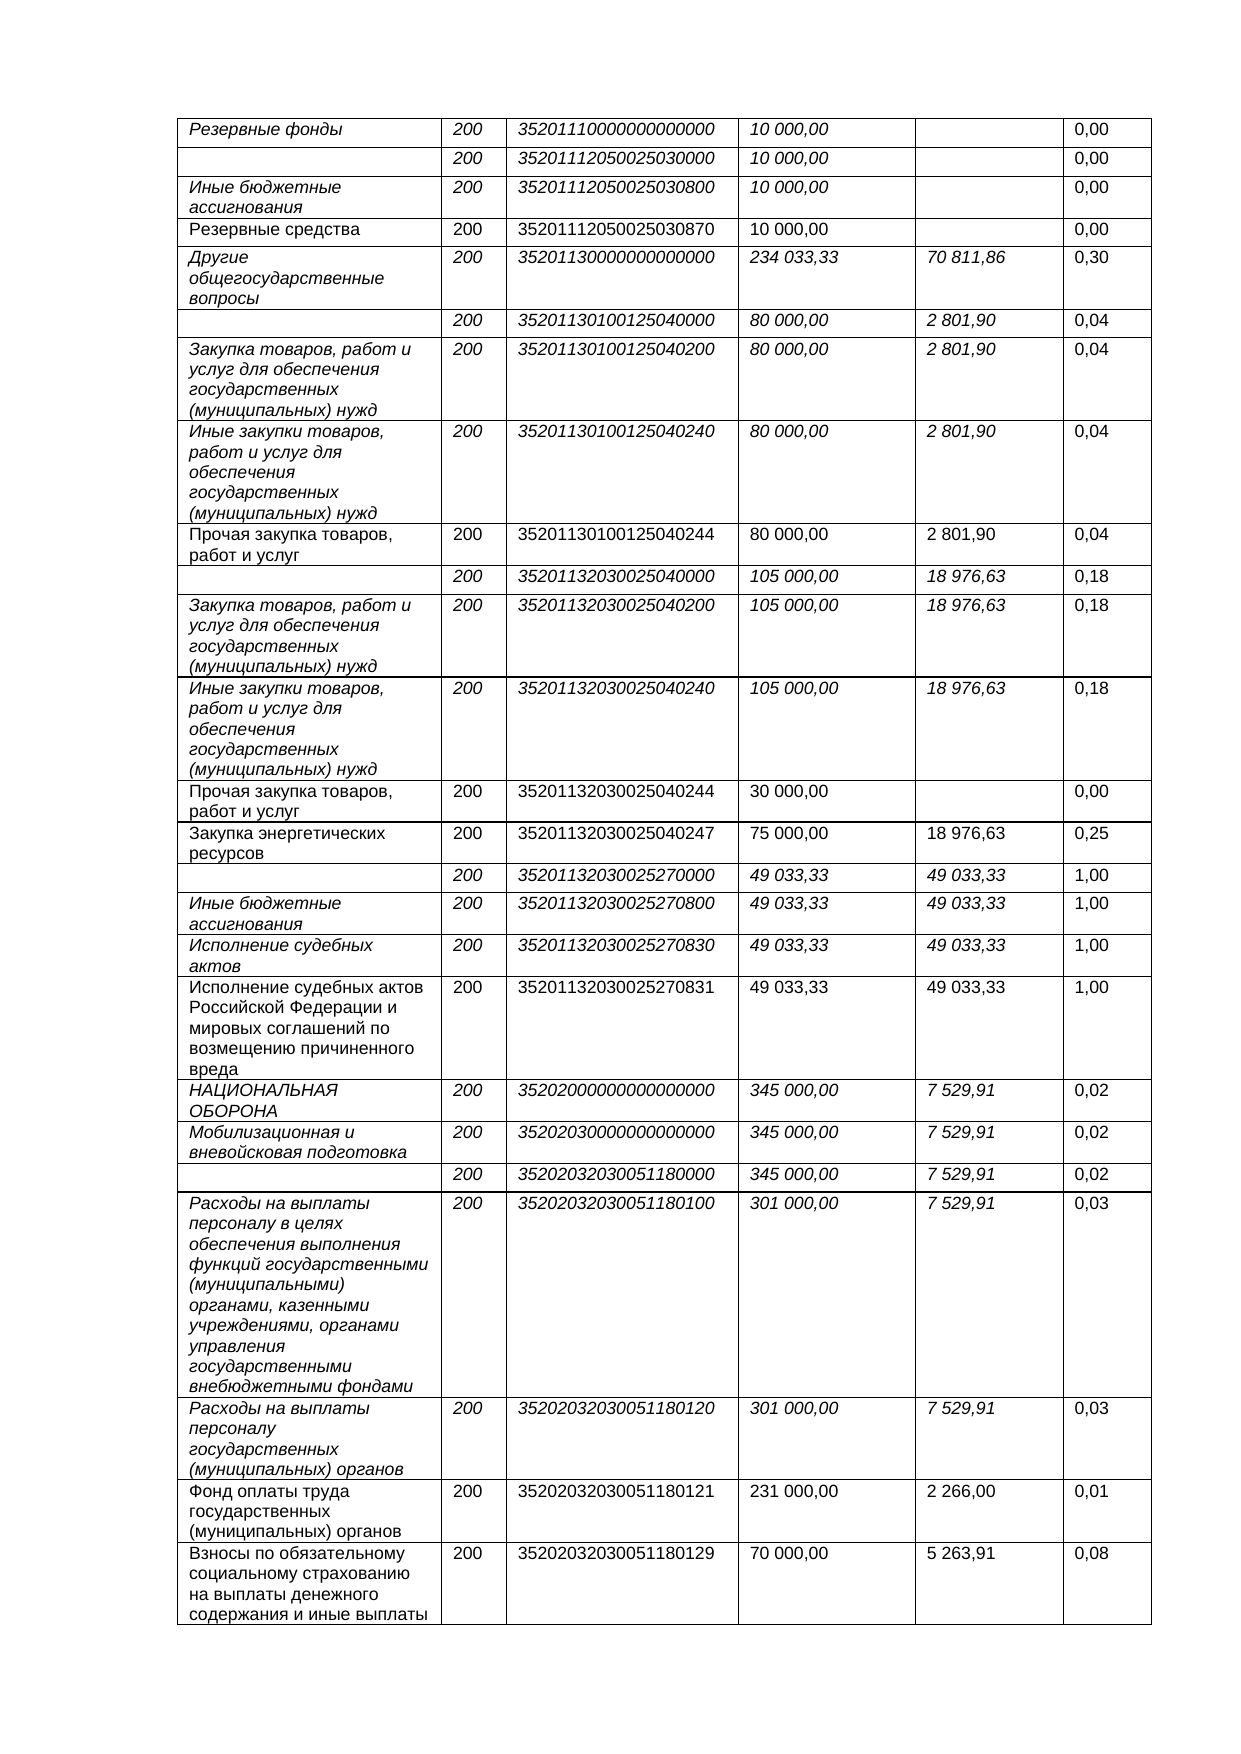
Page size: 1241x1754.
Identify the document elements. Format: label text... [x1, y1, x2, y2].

table_cell [178, 1164, 441, 1191]
table_cell 200 [442, 338, 506, 420]
table_cell 49 033,33 [916, 935, 1063, 976]
table_cell [178, 310, 441, 337]
table_cell 0,02 [1064, 1164, 1151, 1191]
table_cell 301 000,00 [739, 1398, 915, 1479]
table_cell 345 000,00 [739, 1164, 915, 1191]
table_cell 35201132030025270000 [507, 864, 738, 892]
table_cell Закупка товаров, работ и услуг для обеспечения государственных (муниципальных) нужд [178, 595, 441, 676]
table_cell 1,00 [1064, 935, 1151, 976]
table_cell 1,00 [1064, 977, 1151, 1079]
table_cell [178, 1543, 441, 1624]
table_cell 200 [442, 935, 506, 976]
table_cell 70 811,86 [916, 247, 1063, 308]
table_cell 80 000,00 [739, 524, 915, 565]
table_cell 200 [442, 1543, 506, 1624]
table_cell 18 976,63 [916, 678, 1063, 779]
table_cell 105 000,00 [739, 566, 915, 594]
table_cell 200 [442, 177, 506, 217]
table_cell 200 [442, 421, 506, 523]
table_cell 75 000,00 [739, 823, 915, 863]
table_cell 35201132030025270831 [507, 977, 738, 1079]
table_cell 0,18 [1064, 678, 1151, 779]
table_cell 0,03 [1064, 1193, 1151, 1397]
table_cell 0,00 [1064, 177, 1151, 217]
table_cell 0,25 [1064, 823, 1151, 863]
table_cell 200 [442, 219, 506, 246]
table_cell Другие общегосударственные вопросы [178, 247, 441, 308]
table_cell 35202032030051180120 [507, 1398, 738, 1479]
table_cell 35201130100125040244 [507, 524, 738, 565]
table_cell 10 000,00 [739, 148, 915, 176]
table_cell 231 000,00 [739, 1480, 915, 1542]
table_cell 200 [442, 823, 506, 863]
table_cell 200 [442, 1398, 506, 1479]
table_cell 345 000,00 [739, 1080, 915, 1121]
table_cell 35201130100125040240 [507, 421, 738, 523]
table_cell 35201130100125040000 [507, 310, 738, 337]
table_cell 200 [442, 1193, 506, 1397]
table_cell 80 000,00 [739, 338, 915, 420]
table_cell 35202030000000000000 [507, 1122, 738, 1163]
table_cell 2 801,90 [916, 338, 1063, 420]
table_cell 200 [442, 1122, 506, 1163]
table_cell 7 529,91 [916, 1398, 1063, 1479]
table_cell Закупка энергетических ресурсов [178, 823, 441, 863]
table_cell 49 033,33 [739, 864, 915, 892]
table_cell 49 033,33 [916, 893, 1063, 934]
table_cell 70 000,00 [739, 1543, 915, 1624]
table_cell 0,04 [1064, 310, 1151, 337]
table_cell 35201112050025030800 [507, 177, 738, 217]
table_cell 49 033,33 [739, 977, 915, 1079]
table_cell 18 976,63 [916, 823, 1063, 863]
table_cell Прочая закупка товаров, работ и услуг [178, 524, 441, 565]
table_cell 35201132030025040247 [507, 823, 738, 863]
table_cell 30 000,00 [739, 781, 915, 821]
table_cell 0,02 [1064, 1080, 1151, 1121]
table_cell 0,08 [1064, 1543, 1151, 1624]
table_cell Иные бюджетные ассигнования [178, 893, 441, 934]
table_cell 7 529,91 [916, 1080, 1063, 1121]
table_cell 0,30 [1064, 247, 1151, 308]
table_cell 80 000,00 [739, 421, 915, 523]
table_cell Расходы на выплаты персоналу государственных (муниципальных) органов [178, 1398, 441, 1479]
table_cell 200 [442, 678, 506, 779]
table_cell 7 529,91 [916, 1122, 1063, 1163]
table_cell Закупка товаров, работ и услуг для обеспечения государственных (муниципальных) нужд [178, 338, 441, 420]
table_cell 200 [442, 893, 506, 934]
table_cell 200 [442, 781, 506, 821]
table_cell 200 [442, 566, 506, 594]
table_cell 10 000,00 [739, 177, 915, 217]
table_cell [916, 119, 1063, 147]
table_cell 49 033,33 [916, 977, 1063, 1079]
table_cell 10 000,00 [739, 219, 915, 246]
table_cell 0,00 [1064, 119, 1151, 147]
table_cell 0,04 [1064, 338, 1151, 420]
table_cell 35201132030025040240 [507, 678, 738, 779]
table_cell 35202032030051180100 [507, 1193, 738, 1397]
table_cell 35201132030025270830 [507, 935, 738, 976]
table_cell 200 [442, 864, 506, 892]
table_cell 0,18 [1064, 595, 1151, 676]
table_cell [178, 566, 441, 594]
table_cell 200 [442, 595, 506, 676]
table_cell 200 [442, 977, 506, 1079]
table_cell 301 000,00 [739, 1193, 915, 1397]
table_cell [507, 1543, 738, 1624]
table_cell [916, 148, 1063, 176]
table_cell 49 033,33 [916, 864, 1063, 892]
table_cell 345 000,00 [739, 1122, 915, 1163]
table_cell 200 [442, 524, 506, 565]
table_cell Иные закупки товаров, работ и услуг для обеспечения государственных (муниципальных) нужд [178, 421, 441, 523]
table_cell 2 801,90 [916, 421, 1063, 523]
table_cell 18 976,63 [916, 595, 1063, 676]
table_cell 200 [442, 119, 506, 147]
table_cell 49 033,33 [739, 893, 915, 934]
table_cell 7 529,91 [916, 1164, 1063, 1191]
table_cell 200 [442, 1080, 506, 1121]
table_cell 35201132030025040000 [507, 566, 738, 594]
table_cell Исполнение судебных актов [178, 935, 441, 976]
table_cell Резервные средства [178, 219, 441, 246]
table_cell 80 000,00 [739, 310, 915, 337]
table_cell 200 [442, 1480, 506, 1542]
table_cell 35201132030025040244 [507, 781, 738, 821]
table_cell [916, 177, 1063, 217]
table_cell 0,03 [1064, 1398, 1151, 1479]
table_cell [916, 219, 1063, 246]
table_cell 0,00 [1064, 781, 1151, 821]
table_cell 49 033,33 [739, 935, 915, 976]
table_cell Исполнение судебных актов Российской Федерации и мировых соглашений по возмещению причиненного вреда [178, 977, 441, 1079]
table_cell 18 976,63 [916, 566, 1063, 594]
table_cell 200 [442, 310, 506, 337]
table_cell 0,01 [1064, 1480, 1151, 1542]
table_cell 35201130100125040200 [507, 338, 738, 420]
table_cell [178, 864, 441, 892]
table_cell 2 266,00 [916, 1480, 1063, 1542]
table_cell 0,04 [1064, 524, 1151, 565]
table_cell 105 000,00 [739, 678, 915, 779]
table_cell НАЦИОНАЛЬНАЯ ОБОРОНА [178, 1080, 441, 1121]
table_cell Резервные фонды [178, 119, 441, 147]
table_cell 0,00 [1064, 219, 1151, 246]
table_cell 35201132030025270800 [507, 893, 738, 934]
table_cell 7 529,91 [916, 1193, 1063, 1397]
table_cell 35201132030025040200 [507, 595, 738, 676]
table_cell 0,18 [1064, 566, 1151, 594]
table_cell 105 000,00 [739, 595, 915, 676]
table_cell 5 263,91 [916, 1543, 1063, 1624]
table_cell 0,04 [1064, 421, 1151, 523]
table_cell Расходы на выплаты персоналу в целях обеспечения выполнения функций государственными (муниципальными) органами, казенными учреждениями, органами управления государственными внебюджетными фондами [178, 1193, 441, 1397]
table_cell 35202000000000000000 [507, 1080, 738, 1121]
table_cell 200 [442, 1164, 506, 1191]
table_cell 35201112050025030000 [507, 148, 738, 176]
table_cell 200 [442, 148, 506, 176]
table_cell [178, 148, 441, 176]
table_cell 10 000,00 [739, 119, 915, 147]
table_cell Фонд оплаты труда государственных (муниципальных) органов [178, 1480, 441, 1542]
table_cell 35202032030051180000 [507, 1164, 738, 1191]
table_cell 1,00 [1064, 864, 1151, 892]
table_cell 1,00 [1064, 893, 1151, 934]
table_cell 2 801,90 [916, 524, 1063, 565]
table_cell 35201112050025030870 [507, 219, 738, 246]
table_cell Иные бюджетные ассигнования [178, 177, 441, 217]
table_cell Прочая закупка товаров, работ и услуг [178, 781, 441, 821]
table_cell 234 033,33 [739, 247, 915, 308]
table_cell 35201130000000000000 [507, 247, 738, 308]
table_cell 0,02 [1064, 1122, 1151, 1163]
table_cell 35201110000000000000 [507, 119, 738, 147]
table_cell 200 [442, 247, 506, 308]
table_cell Иные закупки товаров, работ и услуг для обеспечения государственных (муниципальных) нужд [178, 678, 441, 779]
table_cell 35202032030051180121 [507, 1480, 738, 1542]
table_cell 2 801,90 [916, 310, 1063, 337]
table_cell 0,00 [1064, 148, 1151, 176]
table_cell [916, 781, 1063, 821]
table_cell Мобилизационная и вневойсковая подготовка [178, 1122, 441, 1163]
